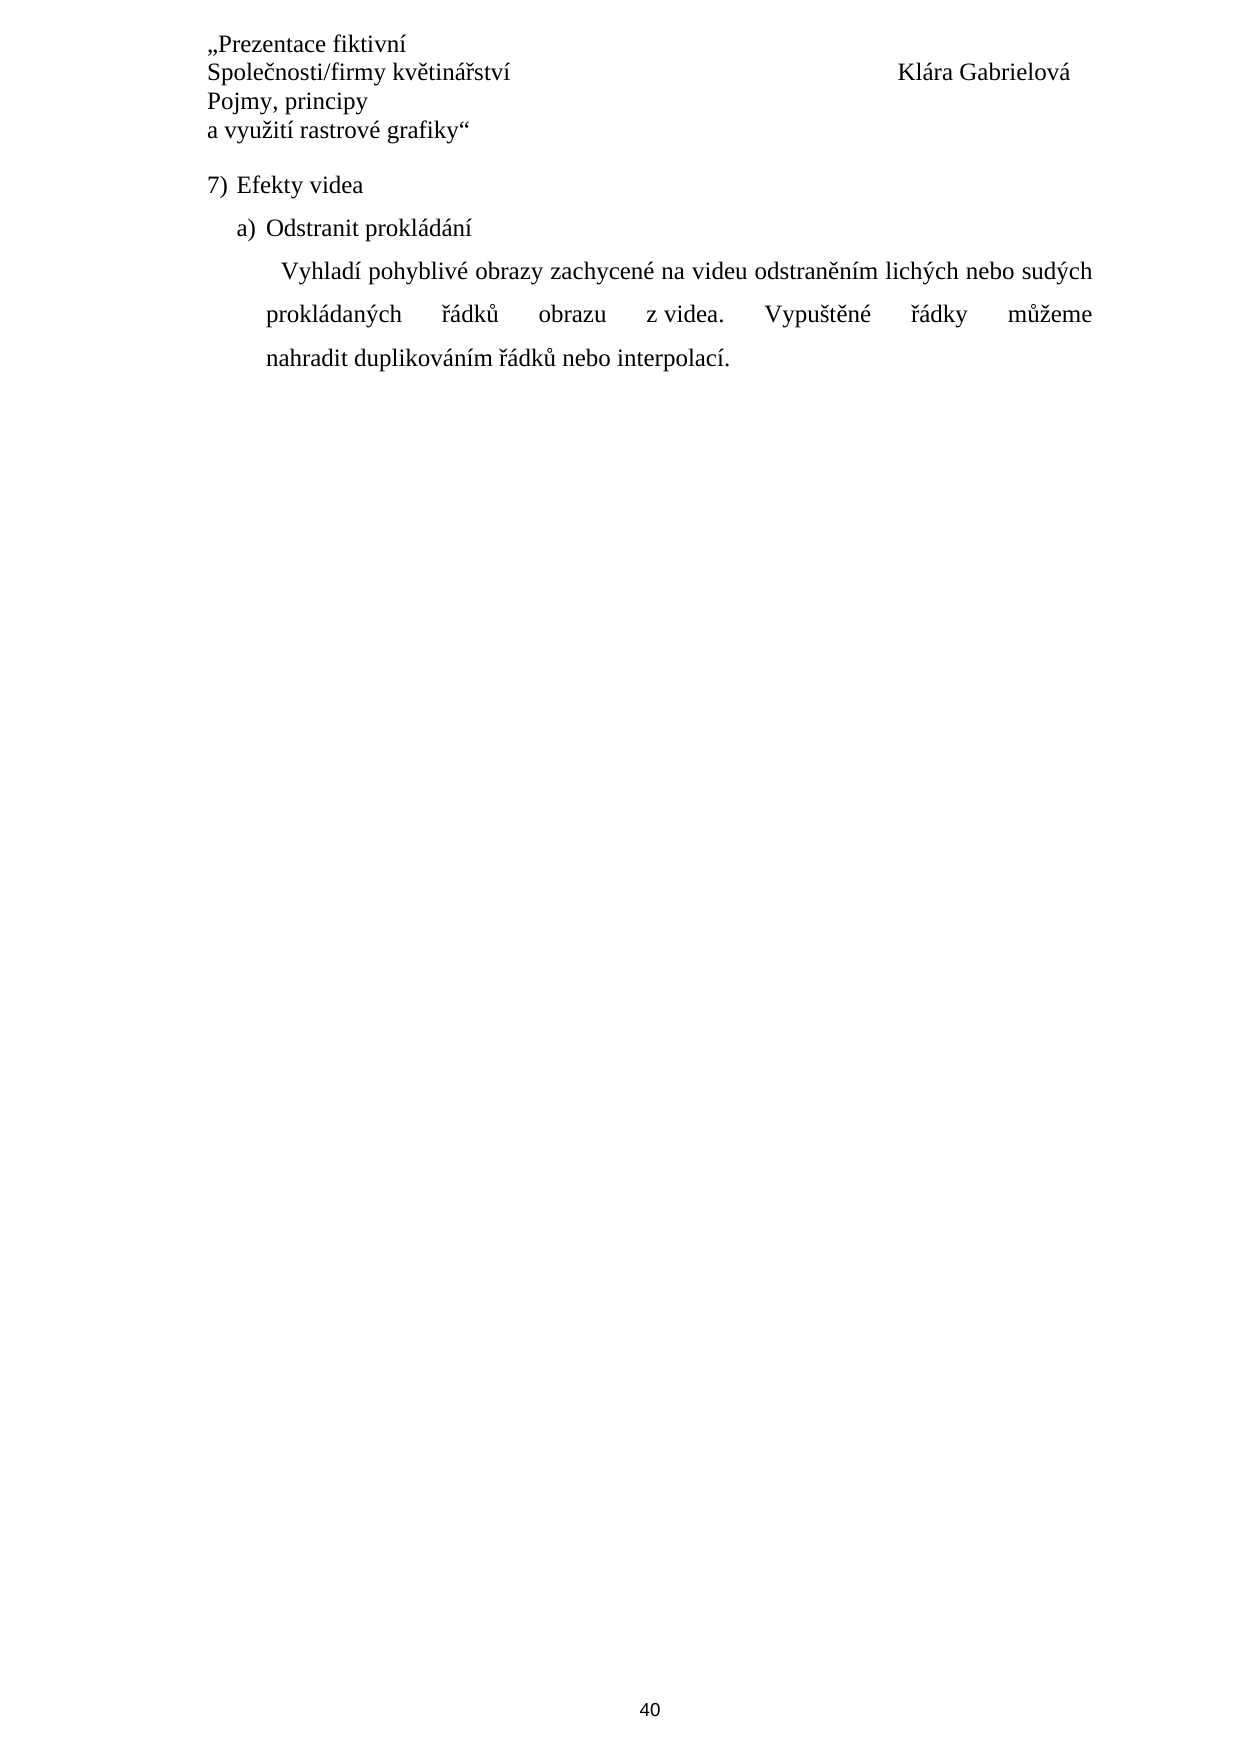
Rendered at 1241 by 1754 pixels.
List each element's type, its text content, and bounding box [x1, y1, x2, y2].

list Efekty videa [207, 170, 1092, 199]
list Odstranit prokládání [236, 213, 1092, 242]
text Vyhladí pohyblivé obrazy zachycené na videu odstraněním lichých nebo sudých prokládaných řádků obrazu z videa. Vypuštěné řádky můžeme nahradit duplikováním řádků nebo interpolací. [266, 256, 1092, 371]
